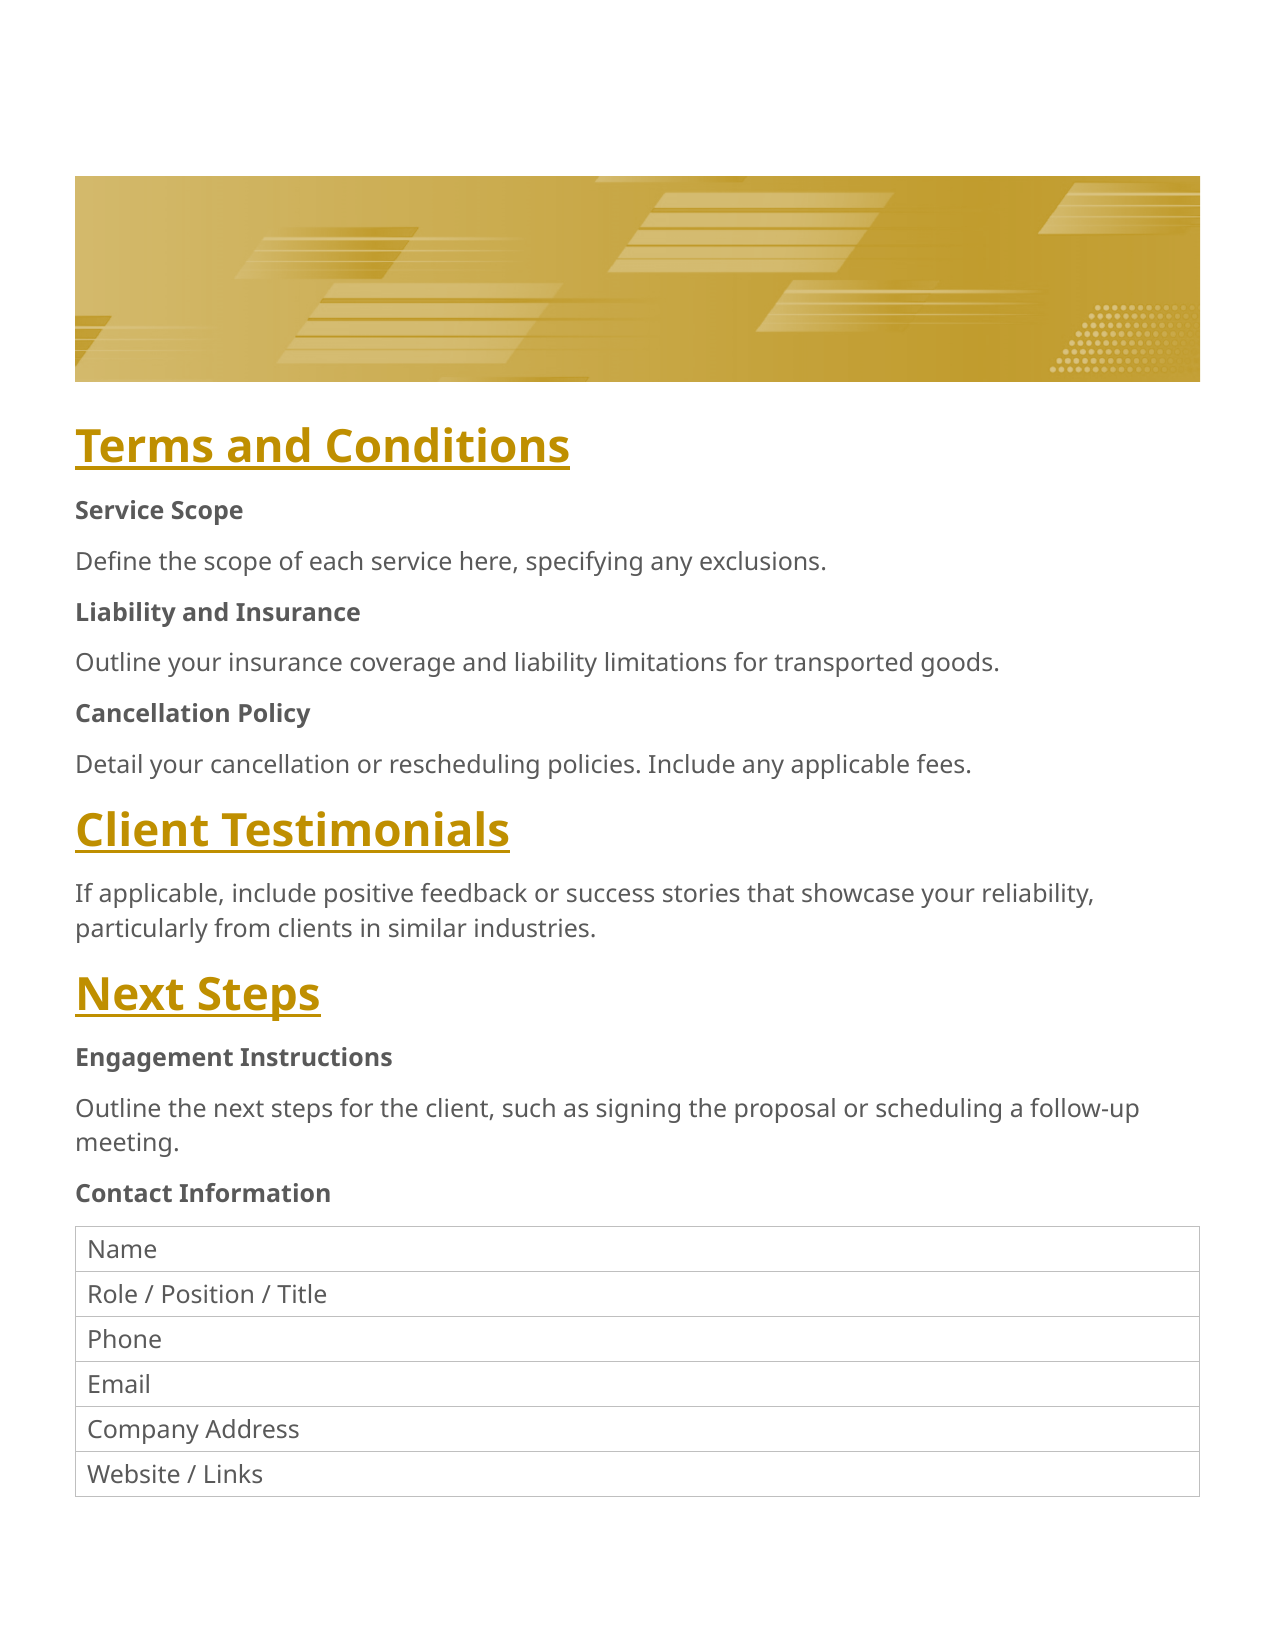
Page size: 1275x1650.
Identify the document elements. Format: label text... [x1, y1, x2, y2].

text Contact Information [75, 1176, 1200, 1209]
text Terms and Conditions [75, 382, 1200, 476]
text If applicable, include positive feedback or success stories that showcase your reliability, particularly from clients in similar industries. [75, 876, 1200, 944]
text Define the scope of each service here, specifying any exclusions. [75, 543, 1200, 577]
text Engagement Instructions [75, 1040, 1200, 1074]
table_header Name [76, 1227, 1199, 1271]
table_cell Phone [76, 1317, 1199, 1361]
text Detail your cancellation or rescheduling policies. Include any applicable fees. [75, 746, 1200, 780]
text Outline your insurance coverage and liability limitations for transported goods. [75, 645, 1200, 679]
text Liability and Insurance [75, 594, 1200, 628]
table_cell Role / Position / Title [76, 1272, 1199, 1316]
text Client Testimonials [75, 797, 1200, 859]
text Cancellation Policy [75, 696, 1200, 730]
text Next Steps [75, 961, 1200, 1023]
table_cell Website / Links [76, 1452, 1199, 1496]
text Service Scope [75, 493, 1200, 527]
text Outline the next steps for the client, such as signing the proposal or scheduling a follow-up meeting. [75, 1091, 1200, 1159]
table_cell Email [76, 1362, 1199, 1406]
table_cell Company Address [76, 1407, 1199, 1451]
